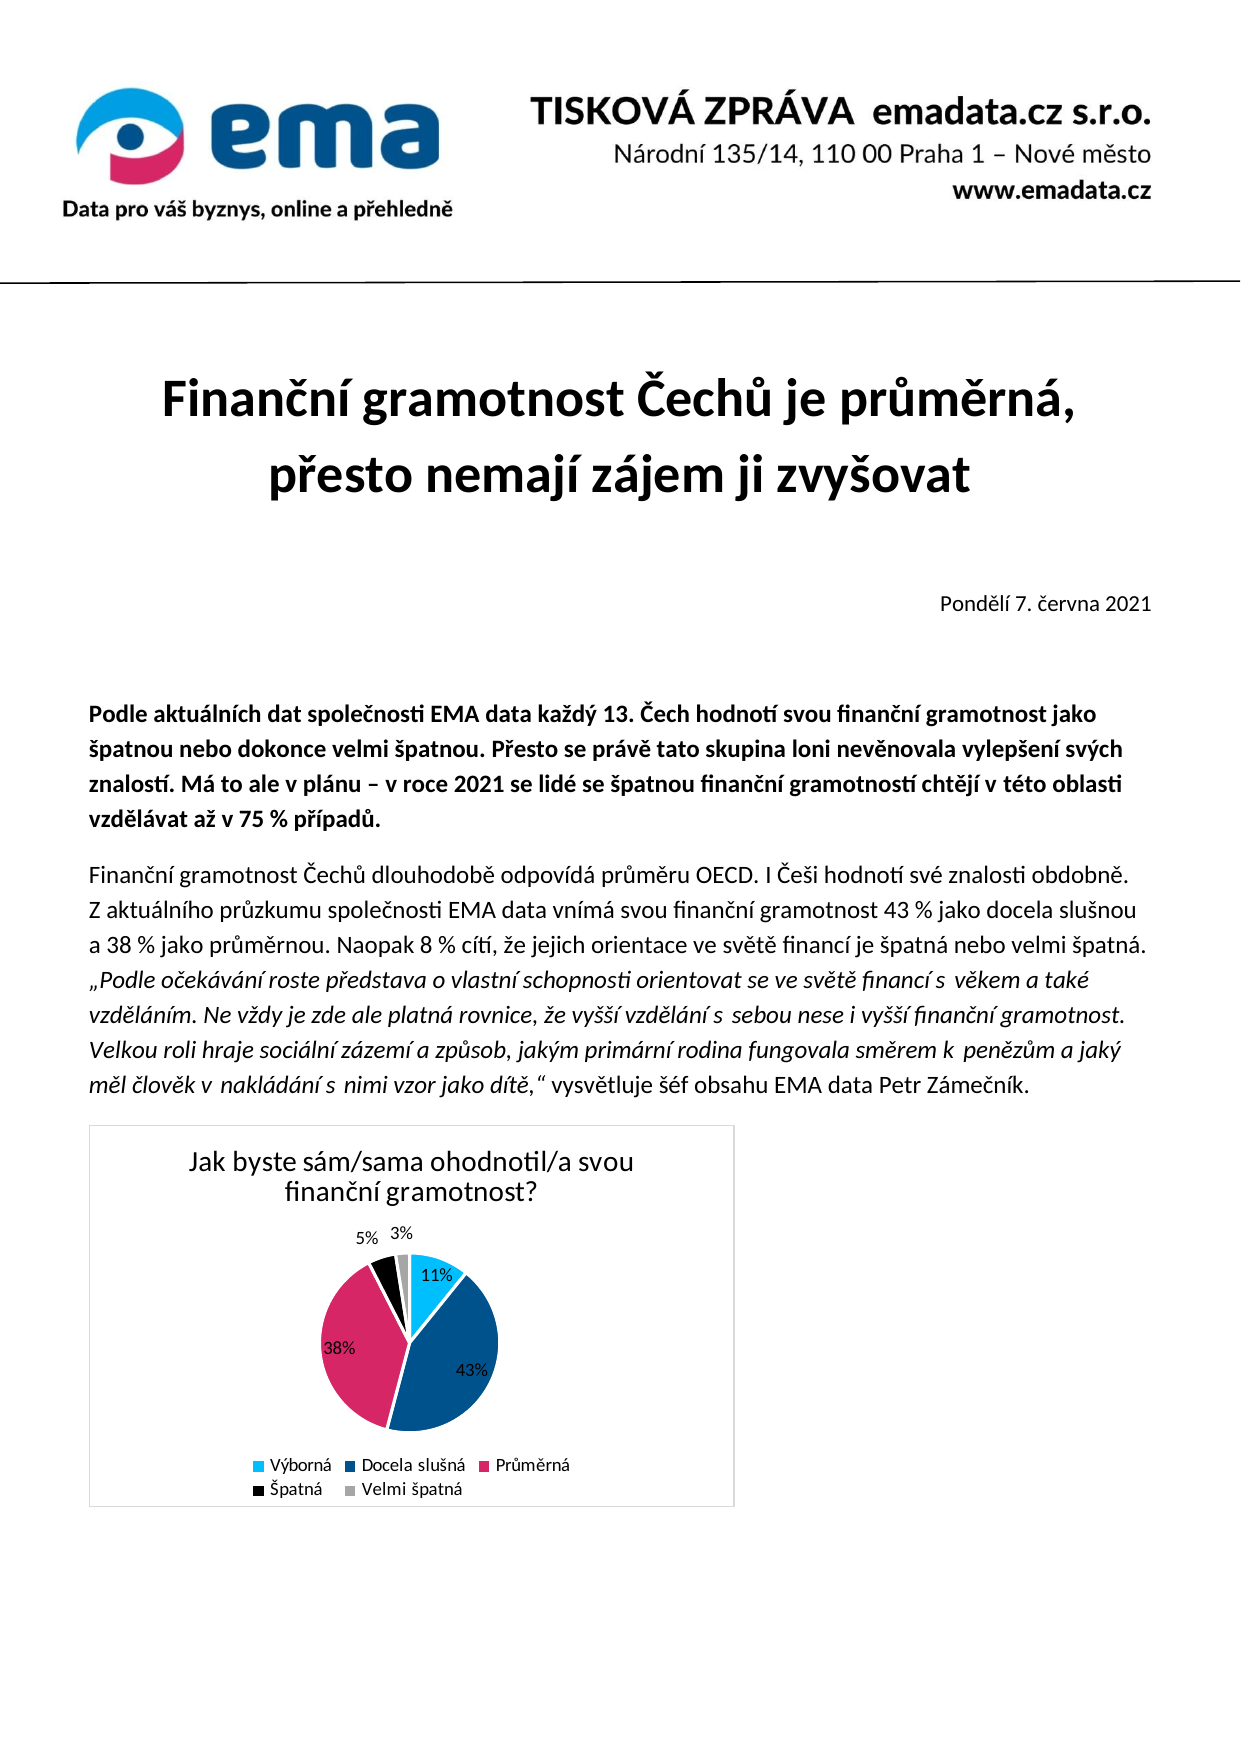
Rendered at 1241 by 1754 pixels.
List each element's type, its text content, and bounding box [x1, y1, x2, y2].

text Finanční gramotnost Čechů je průměrná, přesto nemají zájem ji zvyšovat [89, 363, 1152, 506]
text Podle aktuálních dat společnosti EMA data každý 13. Čech hodnotí svou finanční gramotnost jako špatnou nebo dokonce velmi špatnou. Přesto se právě tato skupina loni nevěnovala vylepšení svých znalostí. Má to ale v plánu – v roce 2021 se lidé se špatnou finanční gramotností chtějí v této oblasti vzdělávat až v 75 % případů. [89, 698, 1152, 834]
picture [22, 48, 1199, 282]
text Pondělí 7. června 2021 [89, 589, 1152, 617]
text Finanční gramotnost Čechů dlouhodobě odpovídá průměru OECD. I Češi hodnotí své znalosti obdobně. Z aktuálního průzkumu společnosti EMA data vnímá svou finanční gramotnost 43 % jako docela slušnou a 38 % jako průměrnou. Naopak 8 % cítí, že jejich orientace ve světě financí je špatná nebo velmi špatná. „Podle očekávání roste představa o vlastní schopnosti orientovat se ve světě financí s věkem a také vzděláním. Ne vždy je zde ale platná rovnice, že vyšší vzdělání s sebou nese i vyšší finanční gramotnost. Velkou roli hraje sociální zázemí a způsob, jakým primární rodina fungovala směrem k penězům a jaký měl člověk v nakládání s nimi vzor jako dítě,“ vysvětluje šéf obsahu EMA data Petr Zámečník. [89, 859, 1152, 1099]
